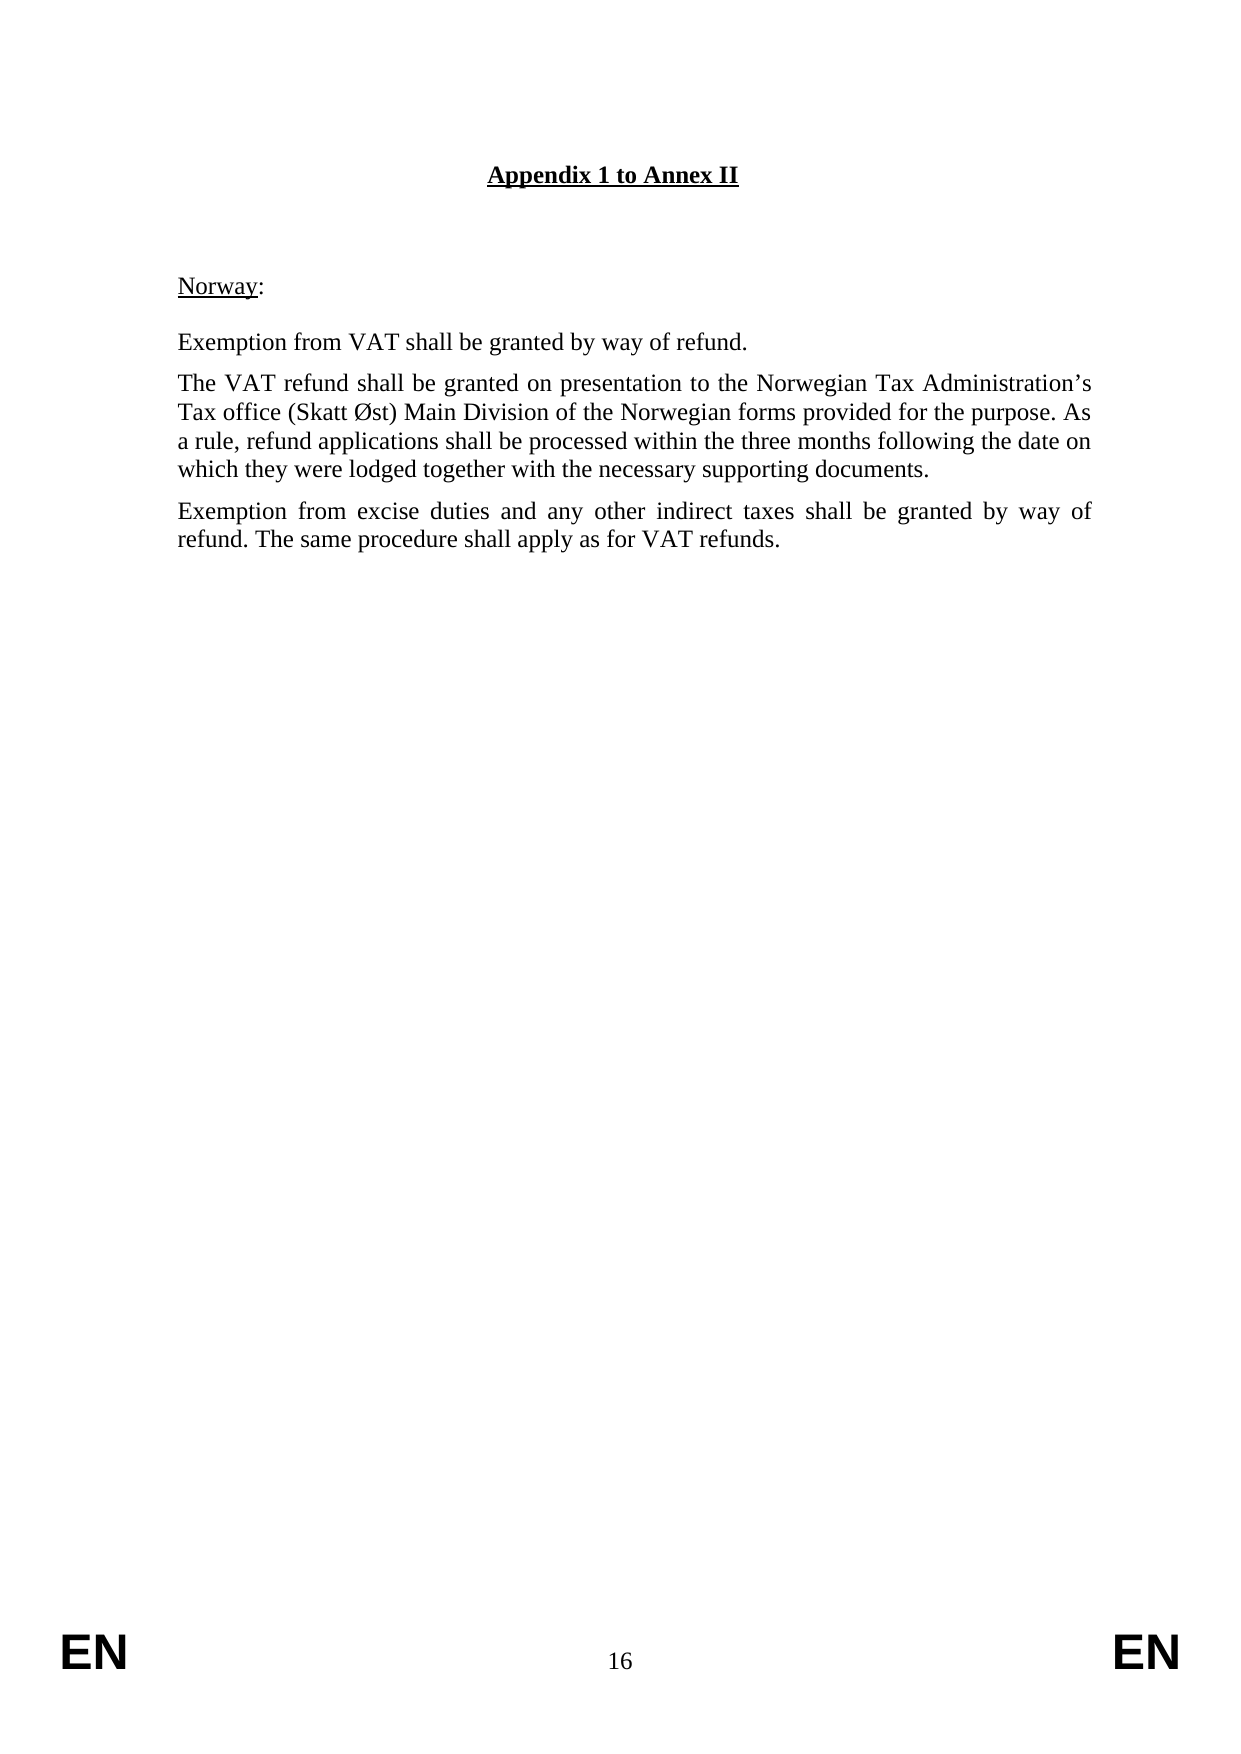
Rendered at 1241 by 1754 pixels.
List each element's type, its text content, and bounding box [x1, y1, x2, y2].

text Norway: [177, 271, 1093, 300]
text The VAT refund shall be granted on presentation to the Norwegian Tax Administration’s Tax office (Skatt Øst) Main Division of the Norwegian forms provided for the purpose. As a rule, refund applications shall be processed within the three months following the date on which they were lodged together with the necessary supporting documents. [177, 368, 1093, 483]
text Exemption from VAT shall be granted by way of refund. [177, 327, 1093, 356]
text Exemption from excise duties and any other indirect taxes shall be granted by way of refund. The same procedure shall apply as for VAT refunds. [177, 496, 1093, 553]
text Appendix 1 to Annex II [133, 160, 1093, 189]
